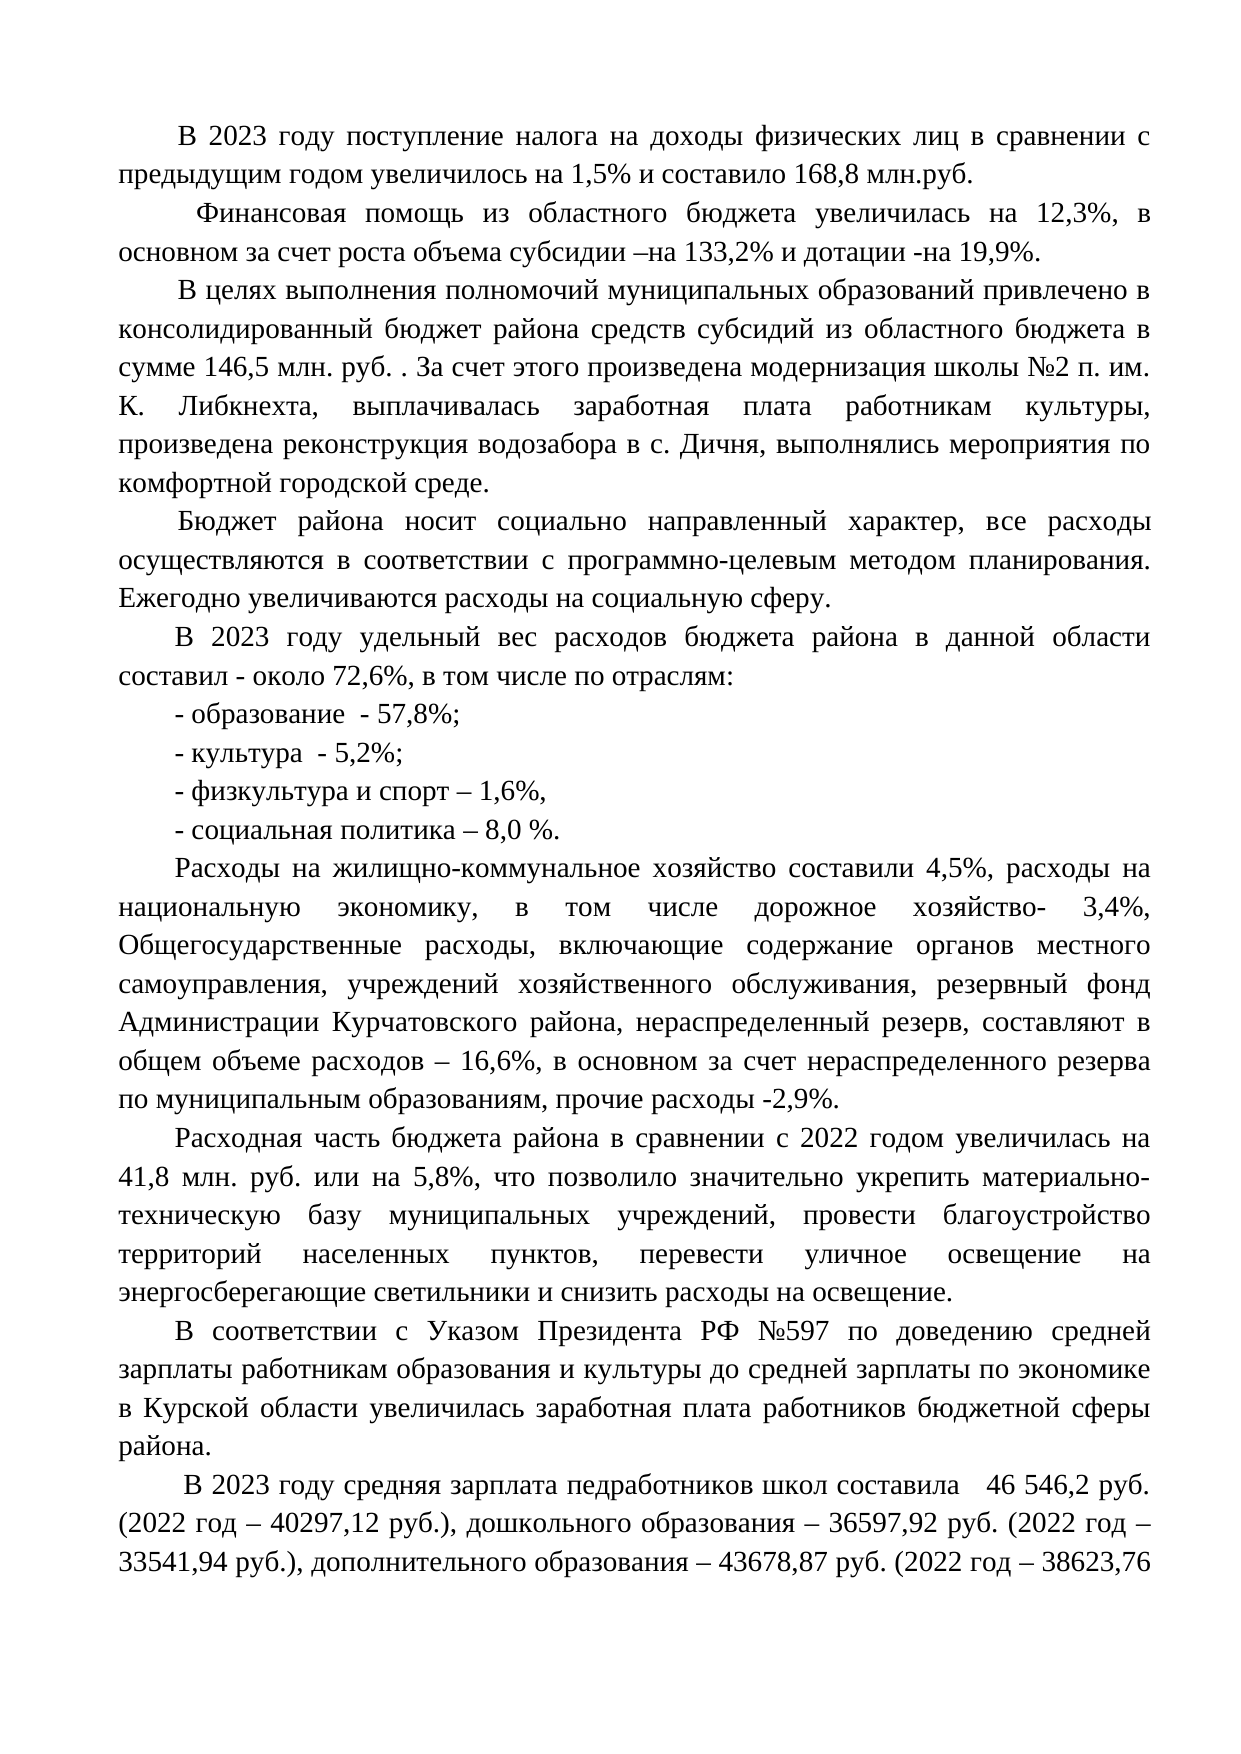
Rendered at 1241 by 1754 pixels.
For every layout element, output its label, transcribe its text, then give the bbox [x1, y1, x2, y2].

text В 2023 году поступление налога на доходы физических лиц в сравнении с предыдущим годом увеличилось на 1,5% и составило 168,8 млн.руб. [118, 118, 1152, 190]
text - культура - 5,2%; [118, 735, 1152, 768]
text В соответствии с Указом Президента РФ №597 по доведению средней зарплаты работникам образования и культуры до средней зарплаты по экономике в Курской области увеличилась заработная плата работников бюджетной сферы района. [118, 1313, 1152, 1462]
text В 2023 году удельный вес расходов бюджета района в данной области составил - около 72,6%, в том числе по отраслям: [118, 619, 1152, 691]
text В целях выполнения полномочий муниципальных образований привлечено в консолидированный бюджет района средств субсидий из областного бюджета в сумме 146,5 млн. руб. . За счет этого произведена модернизация школы №2 п. им. К. Либкнехта, выплачивалась заработная плата работникам культуры, произведена реконструкция водозабора в с. Дичня, выполнялись мероприятия по комфортной городской среде. [118, 272, 1152, 498]
text - социальная политика – 8,0 %. [118, 812, 1152, 845]
text Расходы на жилищно-коммунальное хозяйство составили 4,5%, расходы на национальную экономику, в том числе дорожное хозяйство- 3,4%, Общегосударственные расходы, включающие содержание органов местного самоуправления, учреждений хозяйственного обслуживания, резервный фонд Администрации Курчатовского района, нераспределенный резерв, составляют в общем объеме расходов – 16,6%, в основном за счет нераспределенного резерва по муниципальным образованиям, прочие расходы -2,9%. [118, 850, 1152, 1115]
text Расходная часть бюджета района в сравнении с 2022 годом увеличилась на 41,8 млн. руб. или на 5,8%, что позволило значительно укрепить материально-техническую базу муниципальных учреждений, провести благоустройство территорий населенных пунктов, перевести уличное освещение на энергосберегающие светильники и снизить расходы на освещение. [118, 1120, 1152, 1308]
text - образование - 57,8%; [118, 696, 1152, 730]
text Бюджет района носит социально направленный характер, все расходы осуществляются в соответствии с программно-целевым методом планирования. Ежегодно увеличиваются расходы на социальную сферу. [118, 503, 1152, 614]
text Финансовая помощь из областного бюджета увеличилась на 12,3%, в основном за счет роста объема субсидии –на 133,2% и дотации -на 19,9%. [118, 195, 1152, 267]
text - физкультура и спорт – 1,6%, [118, 773, 1152, 807]
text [118, 1467, 1152, 1578]
